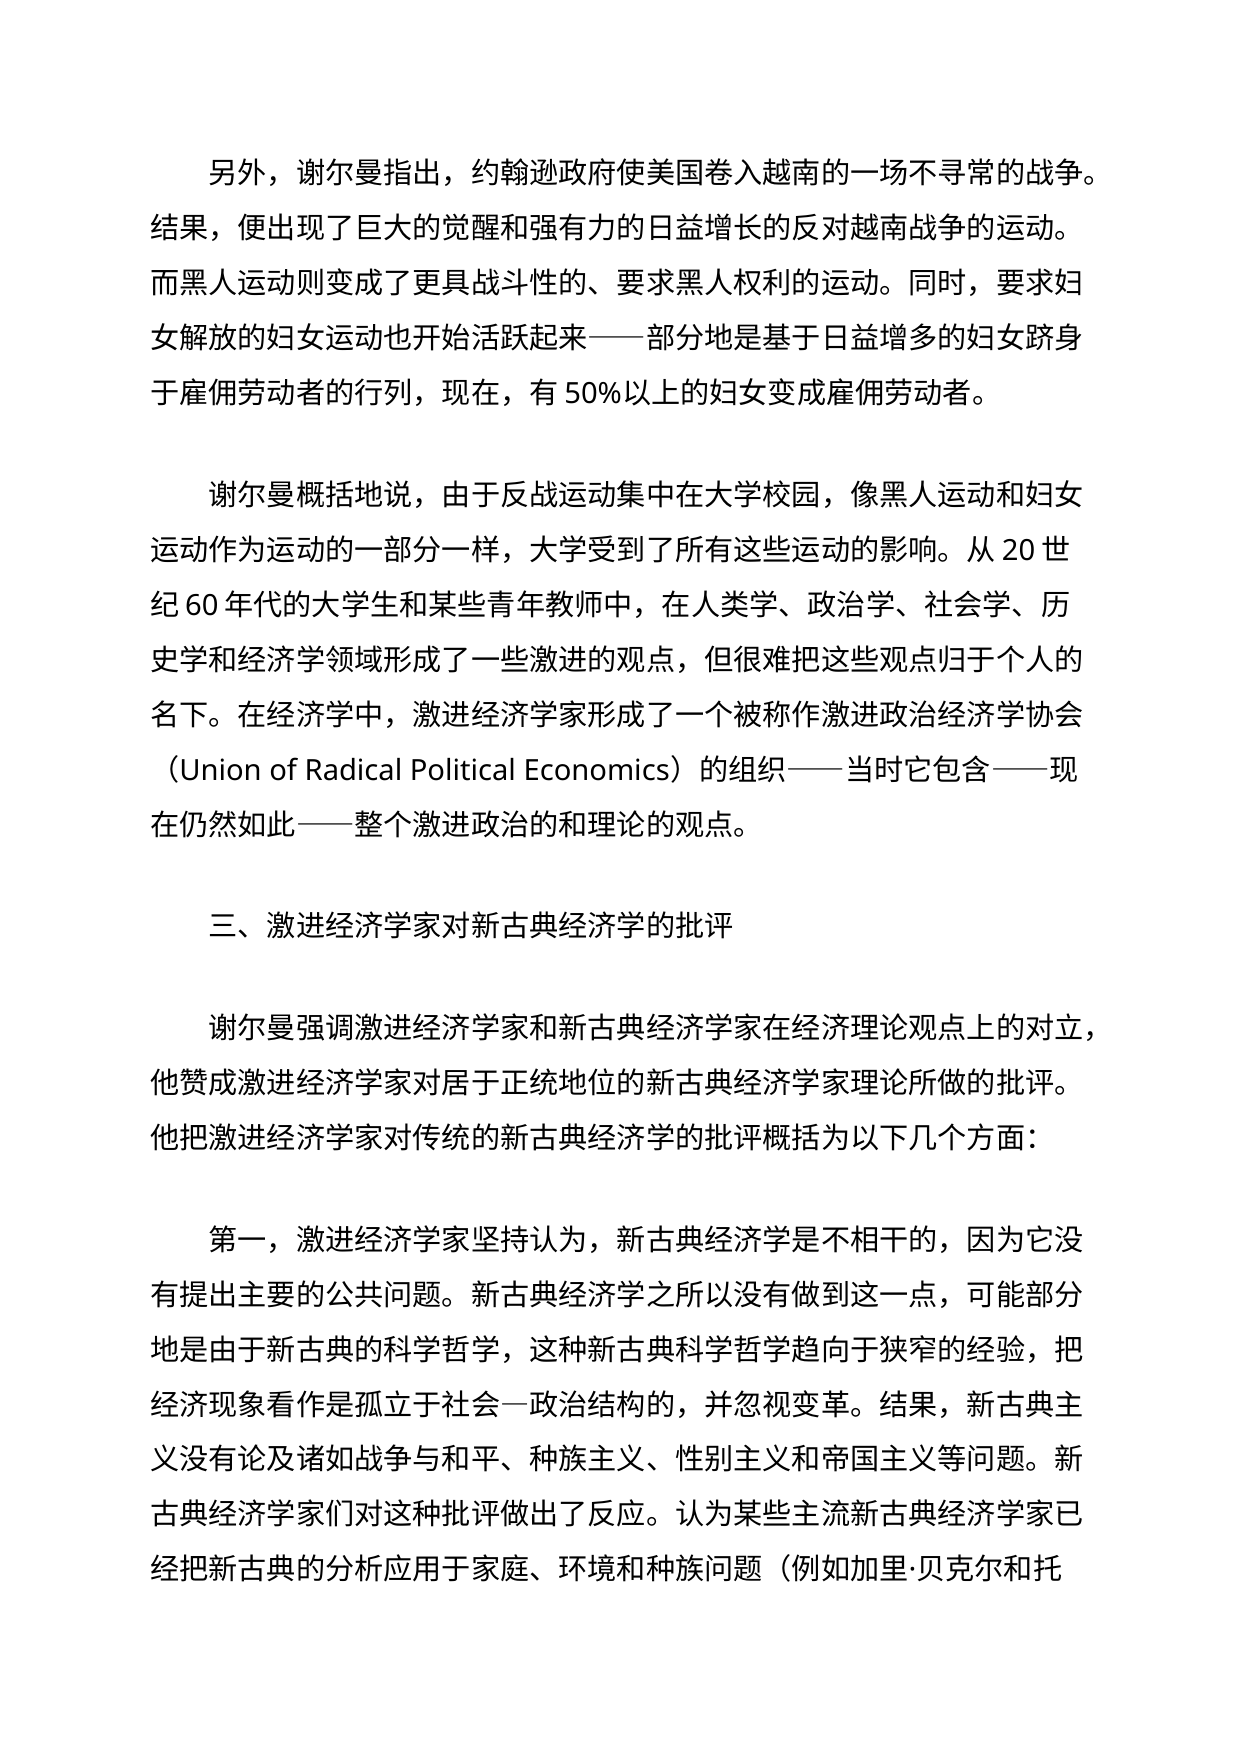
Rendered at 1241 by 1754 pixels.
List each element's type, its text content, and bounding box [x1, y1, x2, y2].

text 三、激进经济学家对新古典经济学的批评 [150, 903, 1090, 945]
text 谢尔曼强调激进经济学家和新古典经济学家在经济理论观点上的对立，他赞成激进经济学家对居于正统地位的新古典经济学家理论所做的批评。他把激进经济学家对传统的新古典经济学的批评概括为以下几个方面： [150, 1005, 1090, 1157]
text 另外，谢尔曼指出，约翰逊政府使美国卷入越南的一场不寻常的战争。结果，便出现了巨大的觉醒和强有力的日益增长的反对越南战争的运动。而黑人运动则变成了更具战斗性的、要求黑人权利的运动。同时，要求妇女解放的妇女运动也开始活跃起来——部分地是基于日益增多的妇女跻身于雇佣劳动者的行列，现在，有50%以上的妇女变成雇佣劳动者。 [150, 150, 1090, 412]
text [150, 1216, 1090, 1588]
text 谢尔曼概括地说，由于反战运动集中在大学校园，像黑人运动和妇女运动作为运动的一部分一样，大学受到了所有这些运动的影响。从20世纪60年代的大学生和某些青年教师中，在人类学、政治学、社会学、历史学和经济学领域形成了一些激进的观点，但很难把这些观点归于个人的名下。在经济学中，激进经济学家形成了一个被称作激进政治经济学协会（Union of Radical Political Economics）的组织——当时它包含——现在仍然如此——整个激进政治的和理论的观点。 [150, 472, 1090, 843]
